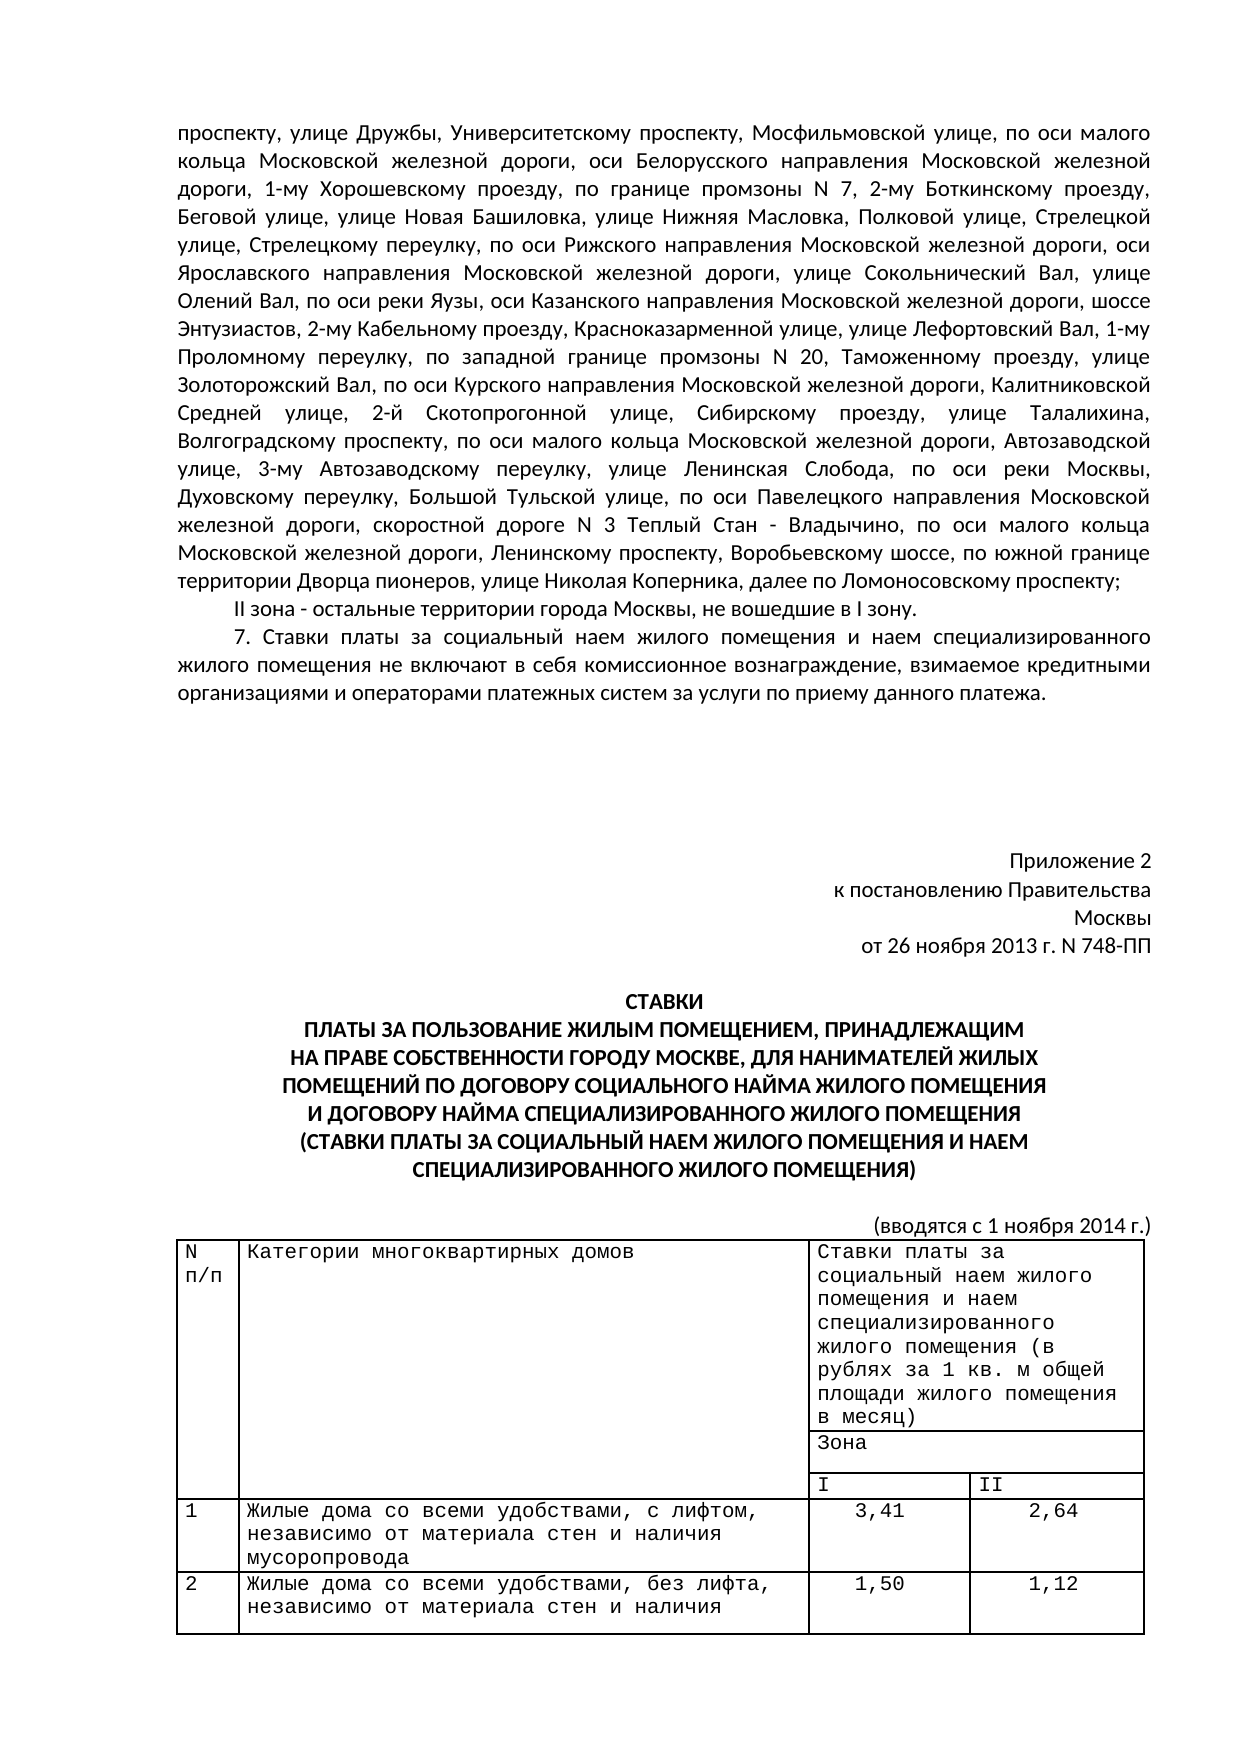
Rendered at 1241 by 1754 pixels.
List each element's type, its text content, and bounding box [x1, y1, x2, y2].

text 7. Ставки платы за социальный наем жилого помещения и наем специализированного жилого помещения не включают в себя комиссионное вознаграждение, взимаемое кредитными организациями и операторами платежных систем за услуги по приему данного платежа. [177, 622, 1152, 707]
table_header Категории многоквартирных домов [240, 1241, 808, 1498]
text (вводятся с 1 ноября 2014 г.) [177, 1211, 1152, 1239]
table_cell 1 [178, 1500, 238, 1571]
text НА ПРАВЕ СОБСТВЕННОСТИ ГОРОДУ МОСКВЕ, ДЛЯ НАНИМАТЕЛЕЙ ЖИЛЫХ [177, 1043, 1152, 1071]
table_cell 2 [178, 1573, 238, 1633]
table_cell Зона [810, 1432, 1143, 1472]
table_cell I [810, 1474, 969, 1498]
text II зона - остальные территории города Москвы, не вошедшие в I зону. [177, 594, 1152, 622]
table_cell 2,64 [971, 1500, 1143, 1571]
text ПЛАТЫ ЗА ПОЛЬЗОВАНИЕ ЖИЛЫМ ПОМЕЩЕНИЕМ, ПРИНАДЛЕЖАЩИМ [177, 1015, 1152, 1043]
text Москвы [177, 903, 1152, 931]
table_header N п/п [178, 1241, 238, 1498]
table_cell Жилые дома со всеми удобствами, с лифтом, независимо от материала стен и наличия мусоропровода [240, 1500, 808, 1571]
text к постановлению Правительства [177, 875, 1152, 903]
table_cell 1,50 [810, 1573, 969, 1633]
table_cell 3,41 [810, 1500, 969, 1571]
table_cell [240, 1573, 808, 1633]
table_cell 1,12 [971, 1573, 1143, 1633]
text от 26 ноября 2013 г. N 748-ПП [177, 931, 1152, 959]
table_cell II [971, 1474, 1143, 1498]
text И ДОГОВОРУ НАЙМА СПЕЦИАЛИЗИРОВАННОГО ЖИЛОГО ПОМЕЩЕНИЯ [177, 1099, 1152, 1127]
text ПОМЕЩЕНИЙ ПО ДОГОВОРУ СОЦИАЛЬНОГО НАЙМА ЖИЛОГО ПОМЕЩЕНИЯ [177, 1071, 1152, 1099]
text СПЕЦИАЛИЗИРОВАННОГО ЖИЛОГО ПОМЕЩЕНИЯ) [177, 1155, 1152, 1183]
text СТАВКИ [177, 987, 1152, 1015]
text Приложение 2 [177, 847, 1152, 875]
table_header Ставки платы за социальный наем жилого помещения и наем специализированного жилого помещения (в рублях за 1 кв. м общей площади жилого помещения в месяц) [810, 1241, 1143, 1430]
text (СТАВКИ ПЛАТЫ ЗА СОЦИАЛЬНЫЙ НАЕМ ЖИЛОГО ПОМЕЩЕНИЯ И НАЕМ [177, 1127, 1152, 1155]
